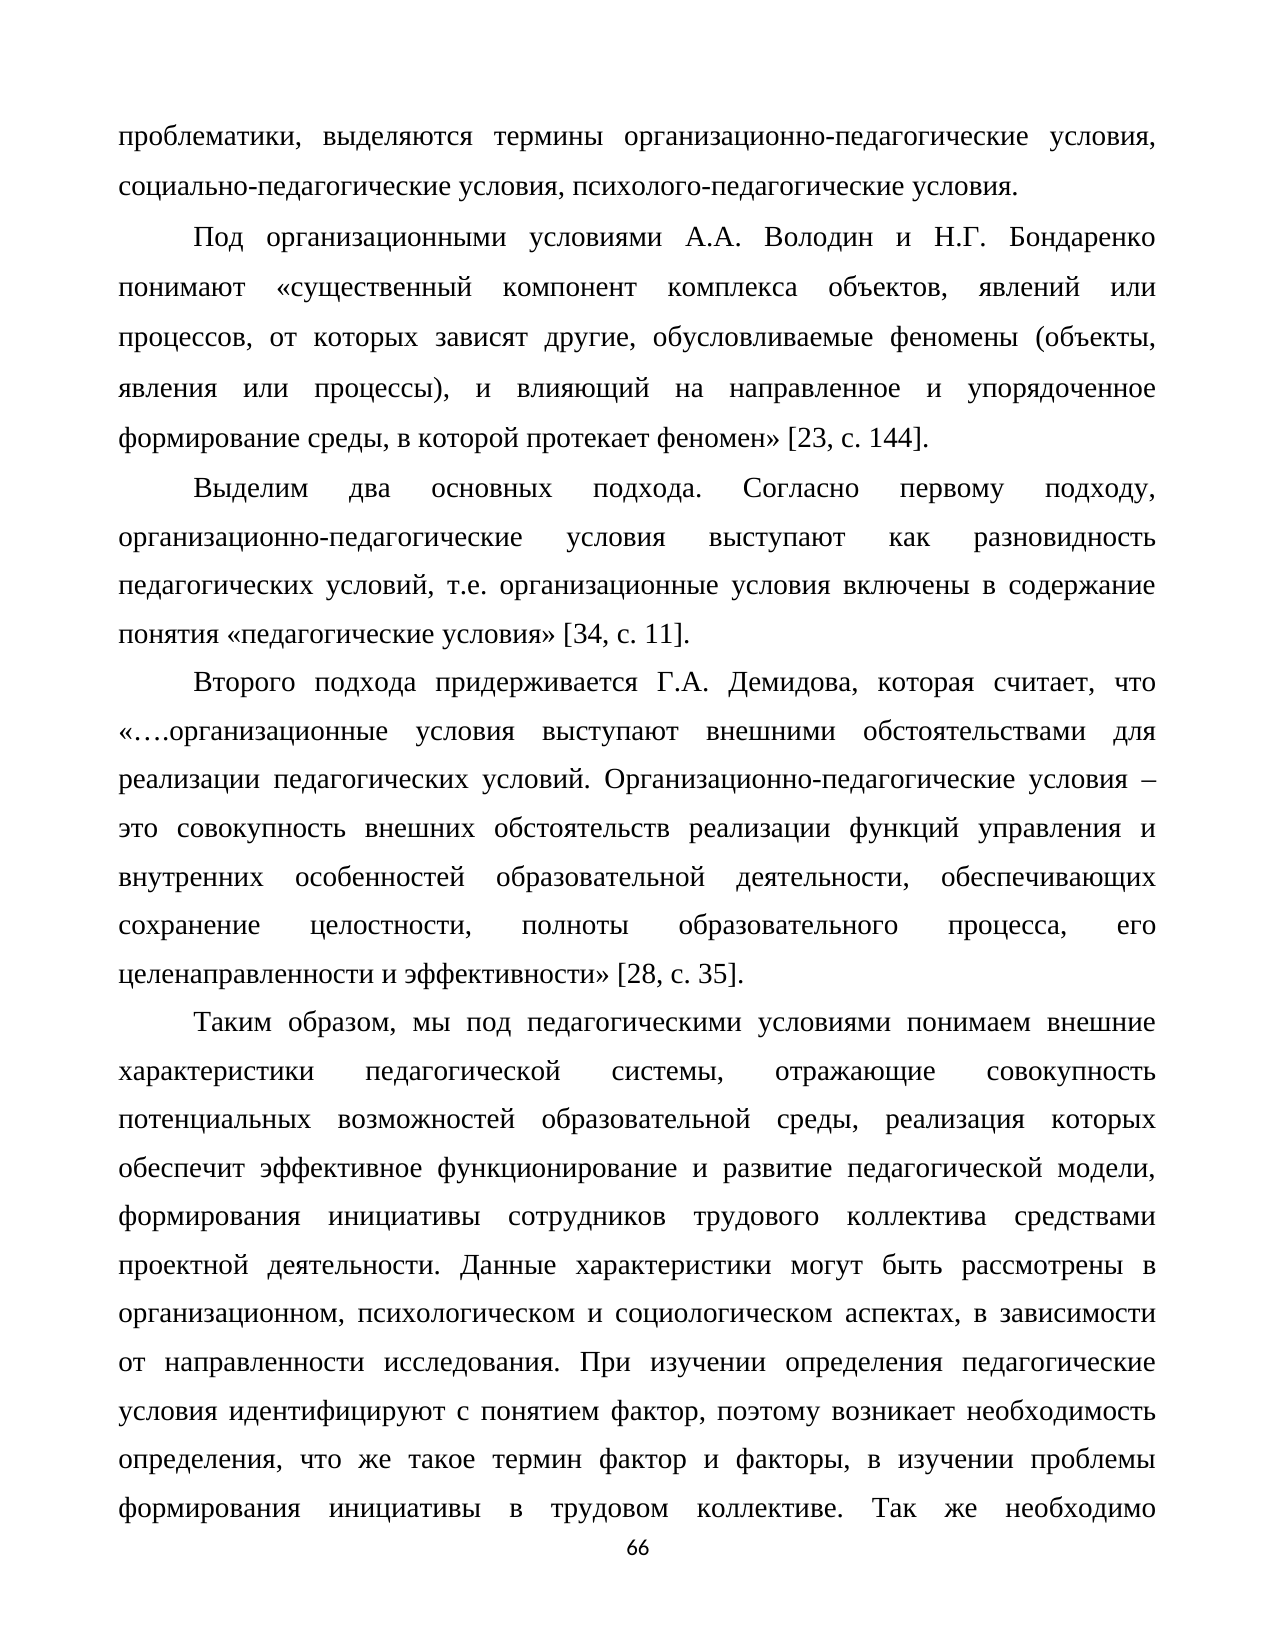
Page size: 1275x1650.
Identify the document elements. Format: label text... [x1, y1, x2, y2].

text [118, 1004, 1157, 1523]
text Под организационными условиями А.А. Володин и Н.Г. Бондаренко понимают «существенный компонент комплекса объектов, явлений или процессов, от которых зависят другие, обусловливаемые феномены (объекты, явления или процессы), и влияющий на направленное и упорядоченное формирование среды, в которой протекает феномен» [23, с. 144]. [118, 219, 1157, 453]
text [118, 118, 1157, 202]
text Выделим два основных подхода. Согласно первому подходу, организационно-педагогические условия выступают как разновидность педагогических условий, т.е. организационные условия включены в содержание понятия «педагогические условия» [34, с. 11]. [118, 470, 1157, 649]
text Второго подхода придерживается Г.А. Демидова, которая считает, что «….организационные условия выступают внешними обстоятельствами для реализации педагогических условий. Организационно-педагогические условия – это совокупность внешних обстоятельств реализации функций управления и внутренних особенностей образовательной деятельности, обеспечивающих сохранение целостности, полноты образовательного процесса, его целенаправленности и эффективности» [28, с. 35]. [118, 664, 1157, 989]
